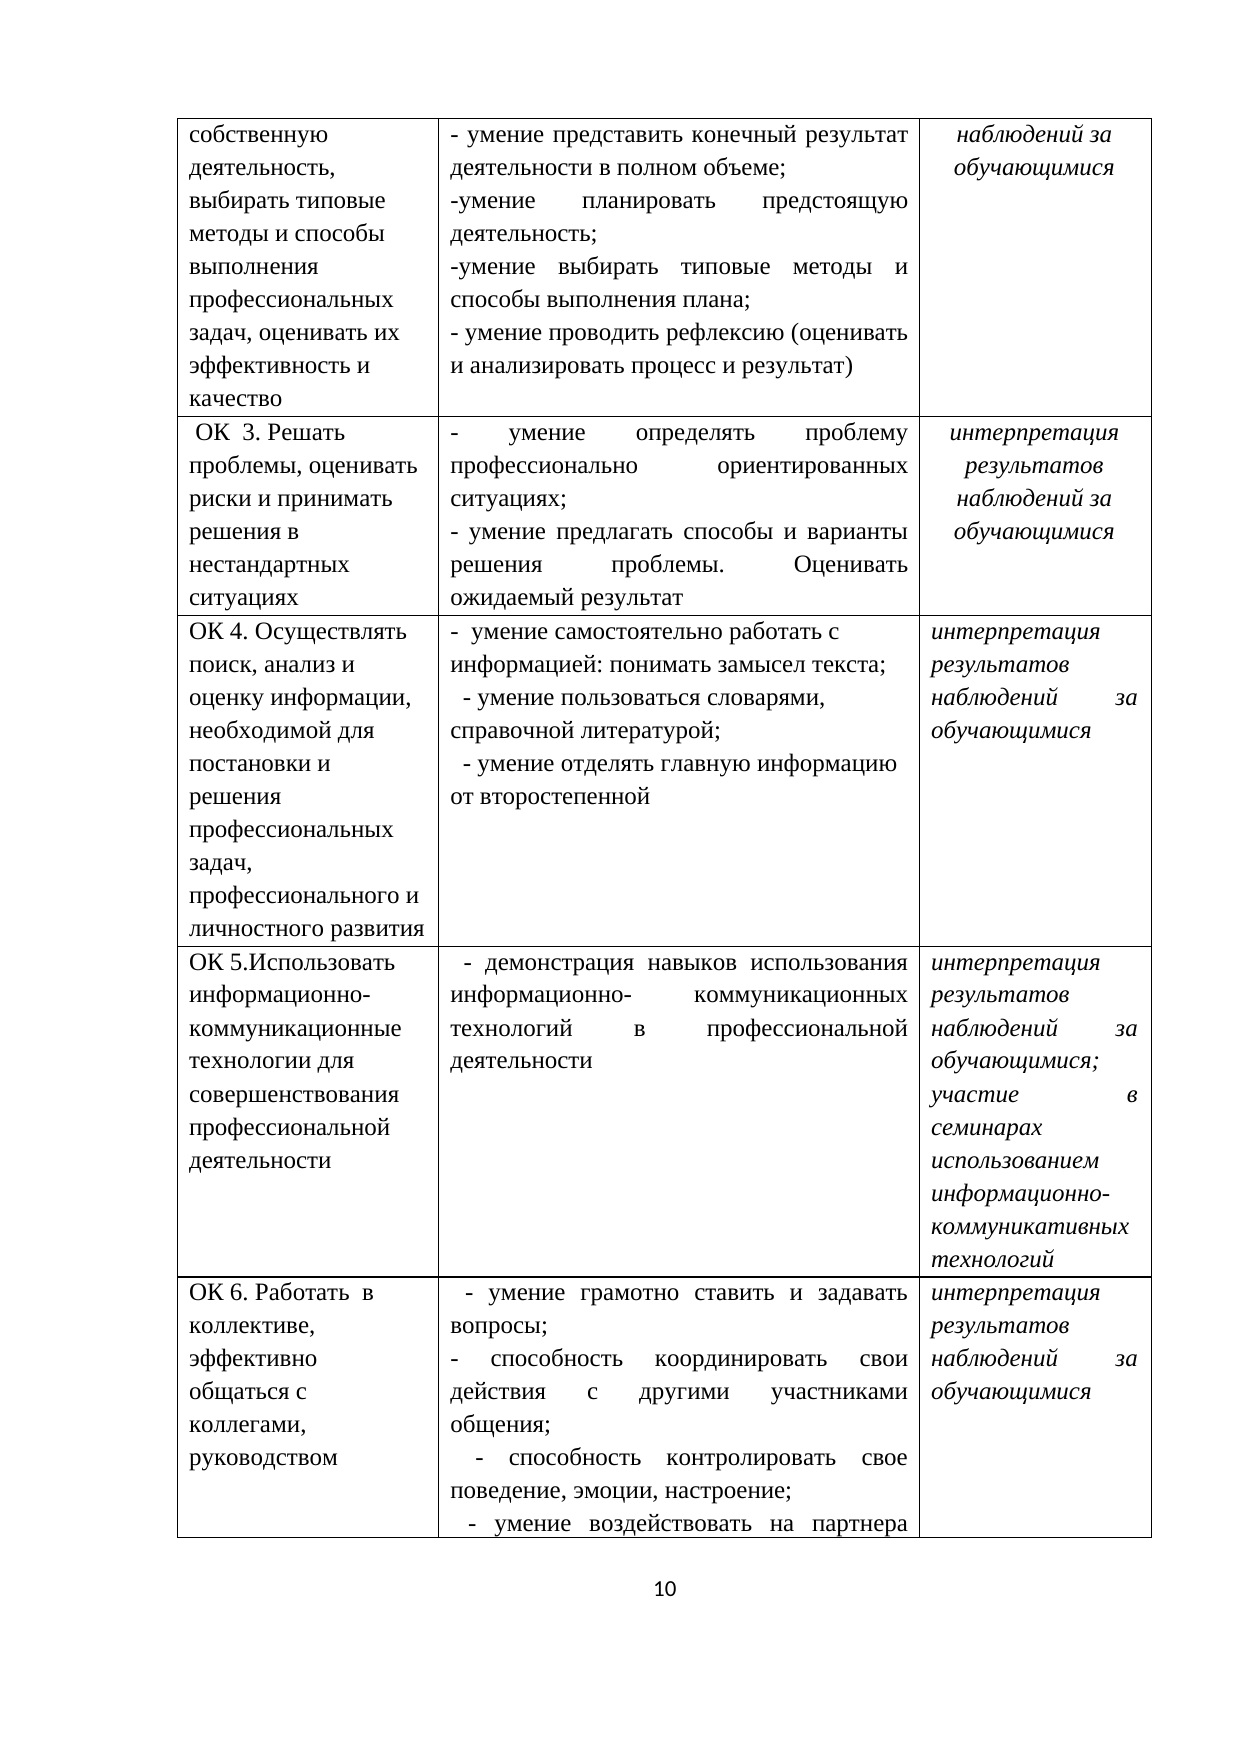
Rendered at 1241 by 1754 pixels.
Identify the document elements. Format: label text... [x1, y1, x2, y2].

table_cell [439, 1278, 919, 1537]
table_cell интерпретация результатов наблюдений за обучающимися [920, 417, 1151, 615]
table_cell интерпретация результатов наблюдений за обучающимися [920, 616, 1151, 946]
table_cell ОК 3. Решать проблемы, оценивать риски и принимать решения в нестандартных ситуациях [178, 417, 438, 615]
table_cell ОК 5.Использовать информационно-коммуникационные технологии для совершенствования профессиональной деятельности [178, 947, 438, 1276]
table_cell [178, 1278, 438, 1537]
table_cell ОК 4. Осуществлять поиск, анализ и оценку информации, необходимой для постановки и решения профессиональных задач, профессионального и личностного развития [178, 616, 438, 946]
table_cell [439, 119, 919, 416]
table_cell - демонстрация навыков использования информационно- коммуникационных технологий в профессиональной деятельности [439, 947, 919, 1276]
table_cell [920, 119, 1151, 416]
table_cell - умение определять проблему профессионально ориентированных ситуациях; - умение предлагать способы и варианты решения проблемы. Оценивать ожидаемый результат [439, 417, 919, 615]
table_cell интерпретация результатов наблюдений за обучающимися; участие в семинарах использованием информационно-коммуникативных технологий [920, 947, 1151, 1276]
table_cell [920, 1278, 1151, 1537]
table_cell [178, 119, 438, 416]
table_cell - умение самостоятельно работать с информацией: понимать замысел текста; - умение пользоваться словарями, справочной литературой; - умение отделять главную информацию от второстепенной [439, 616, 919, 946]
